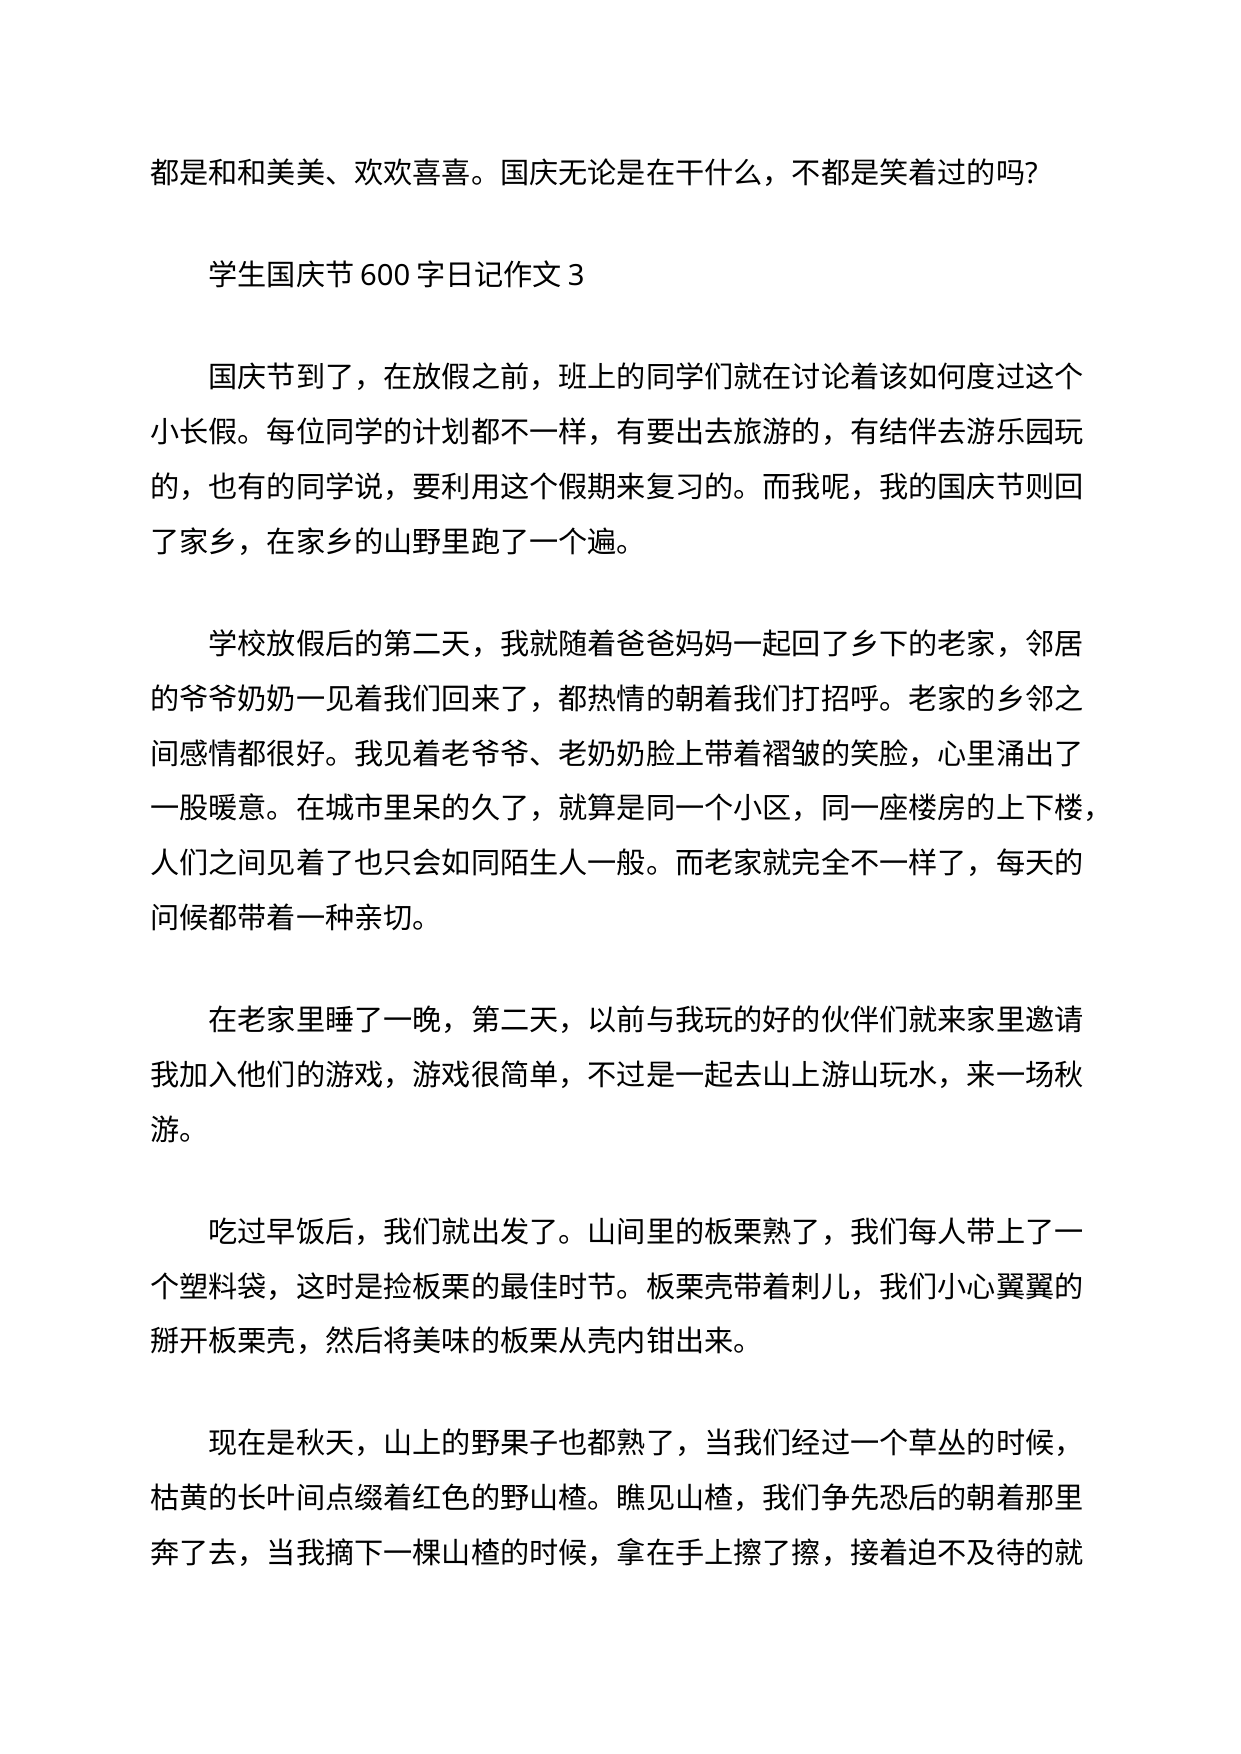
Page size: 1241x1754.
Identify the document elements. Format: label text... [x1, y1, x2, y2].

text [150, 1420, 1090, 1572]
text 学生国庆节600字日记作文3 [150, 252, 1090, 294]
text 学校放假后的第二天，我就随着爸爸妈妈一起回了乡下的老家，邻居的爷爷奶奶一见着我们回来了，都热情的朝着我们打招呼。老家的乡邻之间感情都很好。我见着老爷爷、老奶奶脸上带着褶皱的笑脸，心里涌出了一股暖意。在城市里呆的久了，就算是同一个小区，同一座楼房的上下楼，人们之间见着了也只会如同陌生人一般。而老家就完全不一样了，每天的问候都带着一种亲切。 [150, 620, 1090, 937]
text 在老家里睡了一晚，第二天，以前与我玩的好的伙伴们就来家里邀请我加入他们的游戏，游戏很简单，不过是一起去山上游山玩水，来一场秋游。 [150, 997, 1090, 1149]
text 国庆节到了，在放假之前，班上的同学们就在讨论着该如何度过这个小长假。每位同学的计划都不一样，有要出去旅游的，有结伴去游乐园玩的，也有的同学说，要利用这个假期来复习的。而我呢，我的国庆节则回了家乡，在家乡的山野里跑了一个遍。 [150, 354, 1090, 561]
text 吃过早饭后，我们就出发了。山间里的板栗熟了，我们每人带上了一个塑料袋，这时是捡板栗的最佳时节。板栗壳带着刺儿，我们小心翼翼的掰开板栗壳，然后将美味的板栗从壳内钳出来。 [150, 1208, 1090, 1360]
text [150, 150, 1090, 192]
